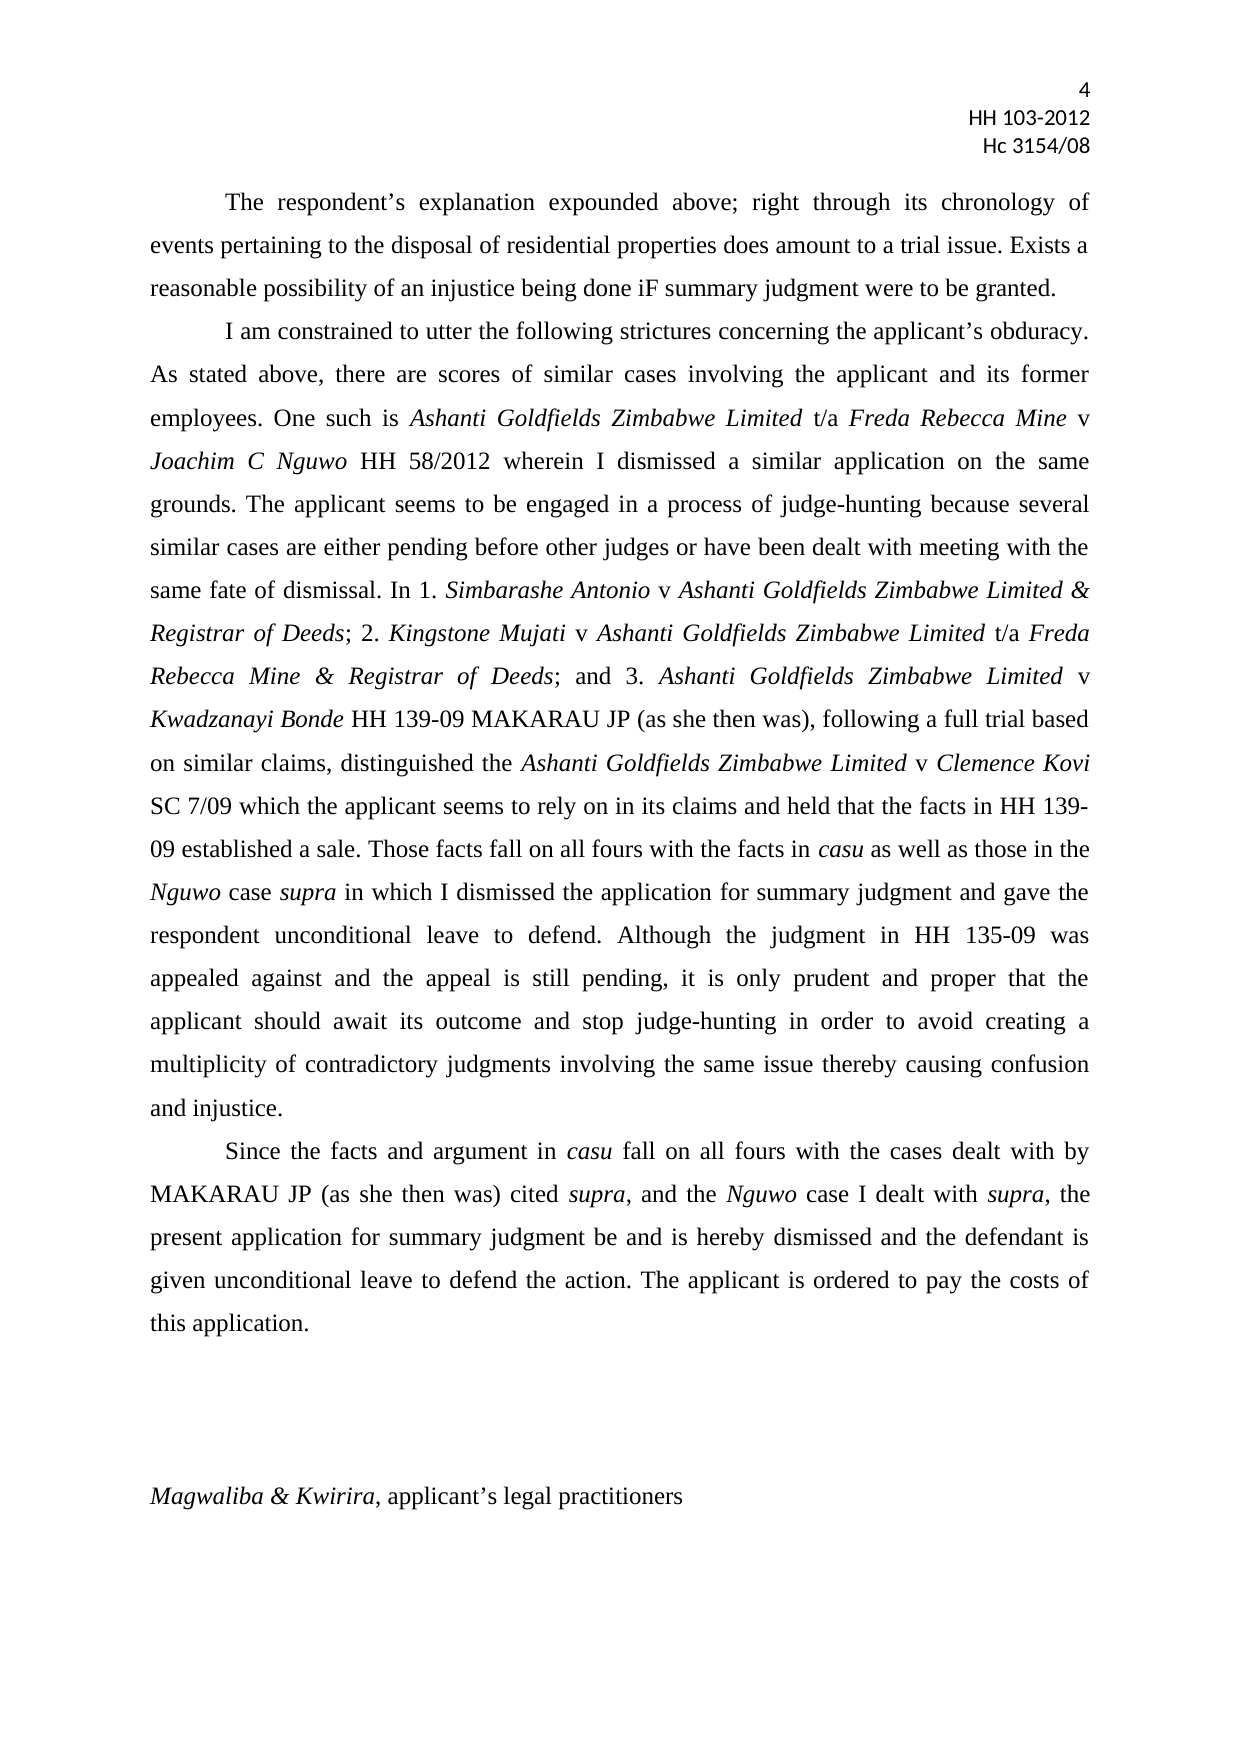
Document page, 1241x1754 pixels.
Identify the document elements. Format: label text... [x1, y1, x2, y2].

text The respondent’s explanation expounded above; right through its chronology of events pertaining to the disposal of residential properties does amount to a trial issue. Exists a reasonable possibility of an injustice being done iF summary judgment were to be granted. [150, 187, 1090, 302]
text Since the facts and argument in casu fall on all fours with the cases dealt with by MAKARAU JP (as she then was) cited supra, and the Nguwo case I dealt with supra, the present application for summary judgment be and is hereby dismissed and the defendant is given unconditional leave to defend the action. The applicant is ordered to pay the costs of this application. [150, 1136, 1090, 1337]
text I am constrained to utter the following strictures concerning the applicant’s obduracy. As stated above, there are scores of similar cases involving the applicant and its former employees. One such is Ashanti Goldfields Zimbabwe Limited t/a Freda Rebecca Mine v Joachim C Nguwo HH 58/2012 wherein I dismissed a similar application on the same grounds. The applicant seems to be engaged in a process of judge-hunting because several similar cases are either pending before other judges or have been dealt with meeting with the same fate of dismissal. In 1. Simbarashe Antonio v Ashanti Goldfields Zimbabwe Limited & Registrar of Deeds; 2. Kingstone Mujati v Ashanti Goldfields Zimbabwe Limited t/a Freda Rebecca Mine & Registrar of Deeds; and 3. Ashanti Goldfields Zimbabwe Limited v Kwadzanayi Bonde HH 139-09 MAKARAU JP (as she then was), following a full trial based on similar claims, distinguished the Ashanti Goldfields Zimbabwe Limited v Clemence Kovi SC 7/09 which the applicant seems to rely on in its claims and held that the facts in HH 139-09 established a sale. Those facts fall on all fours with the facts in casu as well as those in the Nguwo case supra in which I dismissed the application for summary judgment and gave the respondent unconditional leave to defend. Although the judgment in HH 135-09 was appealed against and the appeal is still pending, it is only prudent and proper that the applicant should await its outcome and stop judge-hunting in order to avoid creating a multiplicity of contradictory judgments involving the same issue thereby causing confusion and injustice. [150, 316, 1090, 1121]
text Magwaliba & Kwirira, applicant’s legal practitioners [150, 1481, 1090, 1509]
